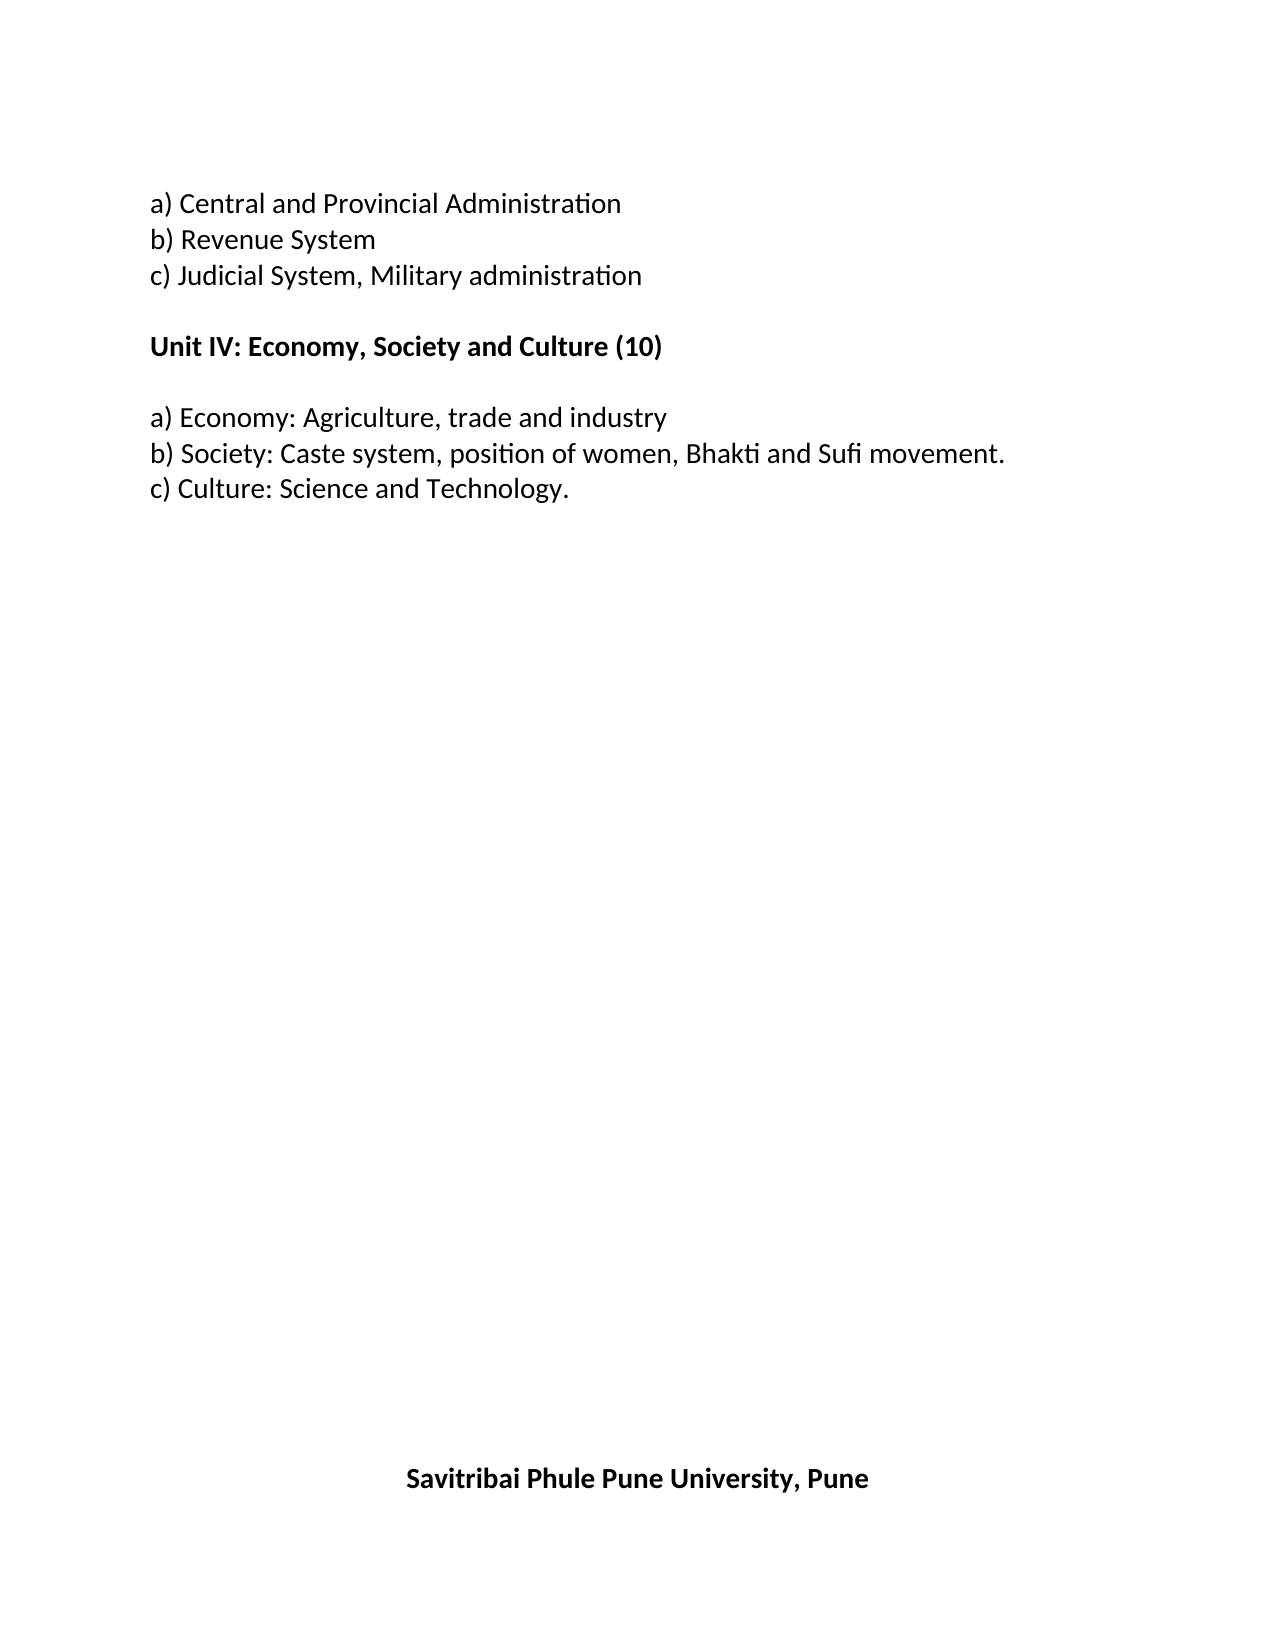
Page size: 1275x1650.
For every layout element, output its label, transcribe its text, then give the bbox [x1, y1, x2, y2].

text b) Society: Caste system, position of women, Bhakti and Sufi movement. [150, 435, 1125, 471]
text c) Judicial System, Military administration [150, 257, 1125, 292]
text Savitribai Phule Pune University, Pune [150, 1460, 1125, 1496]
text c) Culture: Science and Technology. [150, 471, 1125, 506]
text b) Revenue System [150, 221, 1125, 257]
text Unit IV: Economy, Society and Culture (10) [150, 328, 1125, 364]
text a) Central and Provincial Administration [150, 186, 1125, 221]
text a) Economy: Agriculture, trade and industry [150, 399, 1125, 435]
